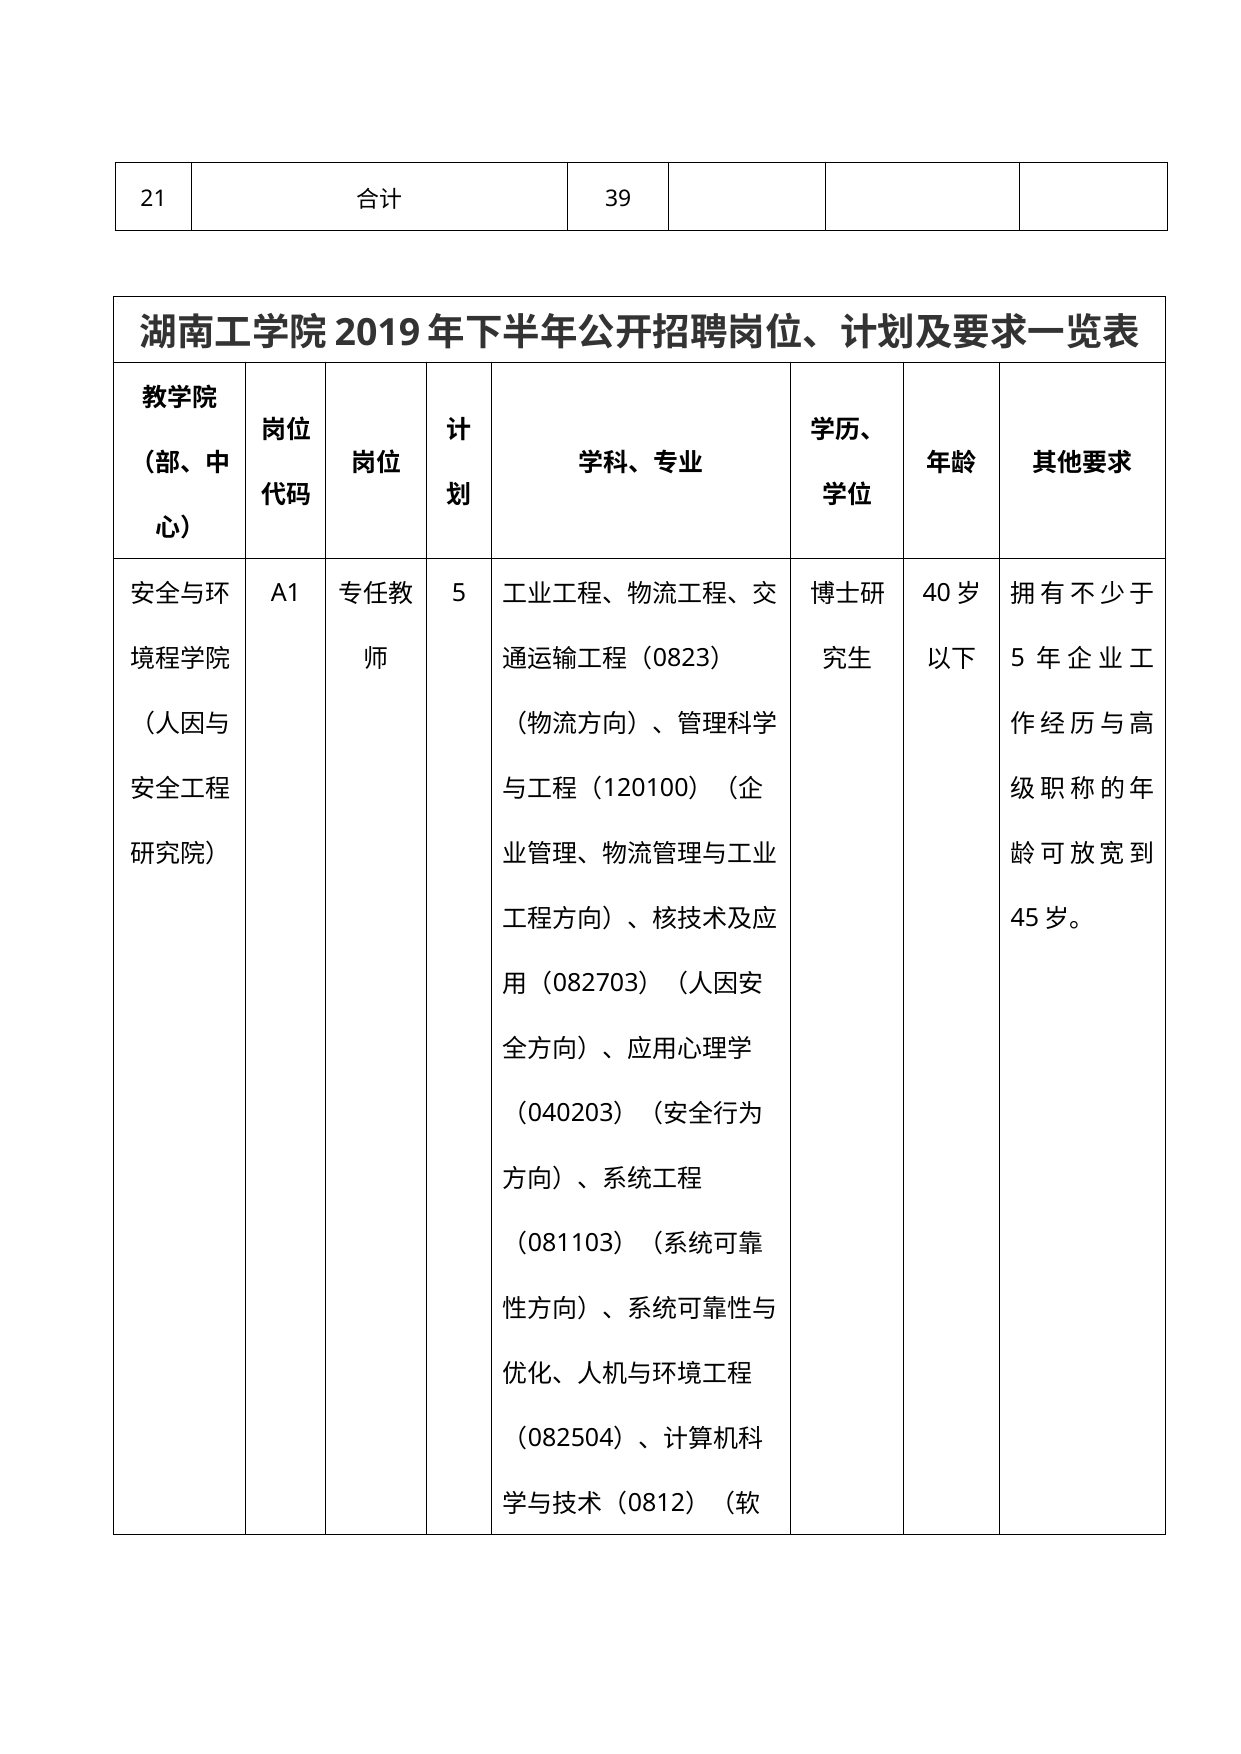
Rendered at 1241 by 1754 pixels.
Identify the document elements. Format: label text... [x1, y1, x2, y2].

table_cell 专任教师 [326, 559, 426, 1534]
table_cell 博士研究生 [791, 559, 903, 1534]
table_cell 21 [116, 163, 191, 229]
table_cell 年龄 [904, 363, 999, 558]
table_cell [1000, 559, 1165, 1534]
table_cell 计划 [427, 363, 491, 558]
table_cell 其他要求 [1000, 363, 1165, 558]
table_cell A1 [246, 559, 325, 1534]
table_cell 岗位 [326, 363, 426, 558]
table_cell 40岁以下 [904, 559, 999, 1534]
table_cell 39 [568, 163, 668, 229]
table_cell [826, 163, 1019, 229]
table_cell [669, 163, 825, 229]
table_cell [114, 559, 245, 1534]
table_cell 学科、专业 [492, 363, 790, 558]
table_cell 教学院 （部、中心） [114, 363, 245, 558]
table_cell [1020, 163, 1167, 229]
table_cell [492, 559, 790, 1534]
table_cell 5 [427, 559, 491, 1534]
table_cell 岗位代码 [246, 363, 325, 558]
table_header 湖南工学院2019年下半年公开招聘岗位、计划及要求一览表 [114, 297, 1165, 362]
table_cell 学历、学位 [791, 363, 903, 558]
table_cell 合计 [192, 163, 567, 229]
